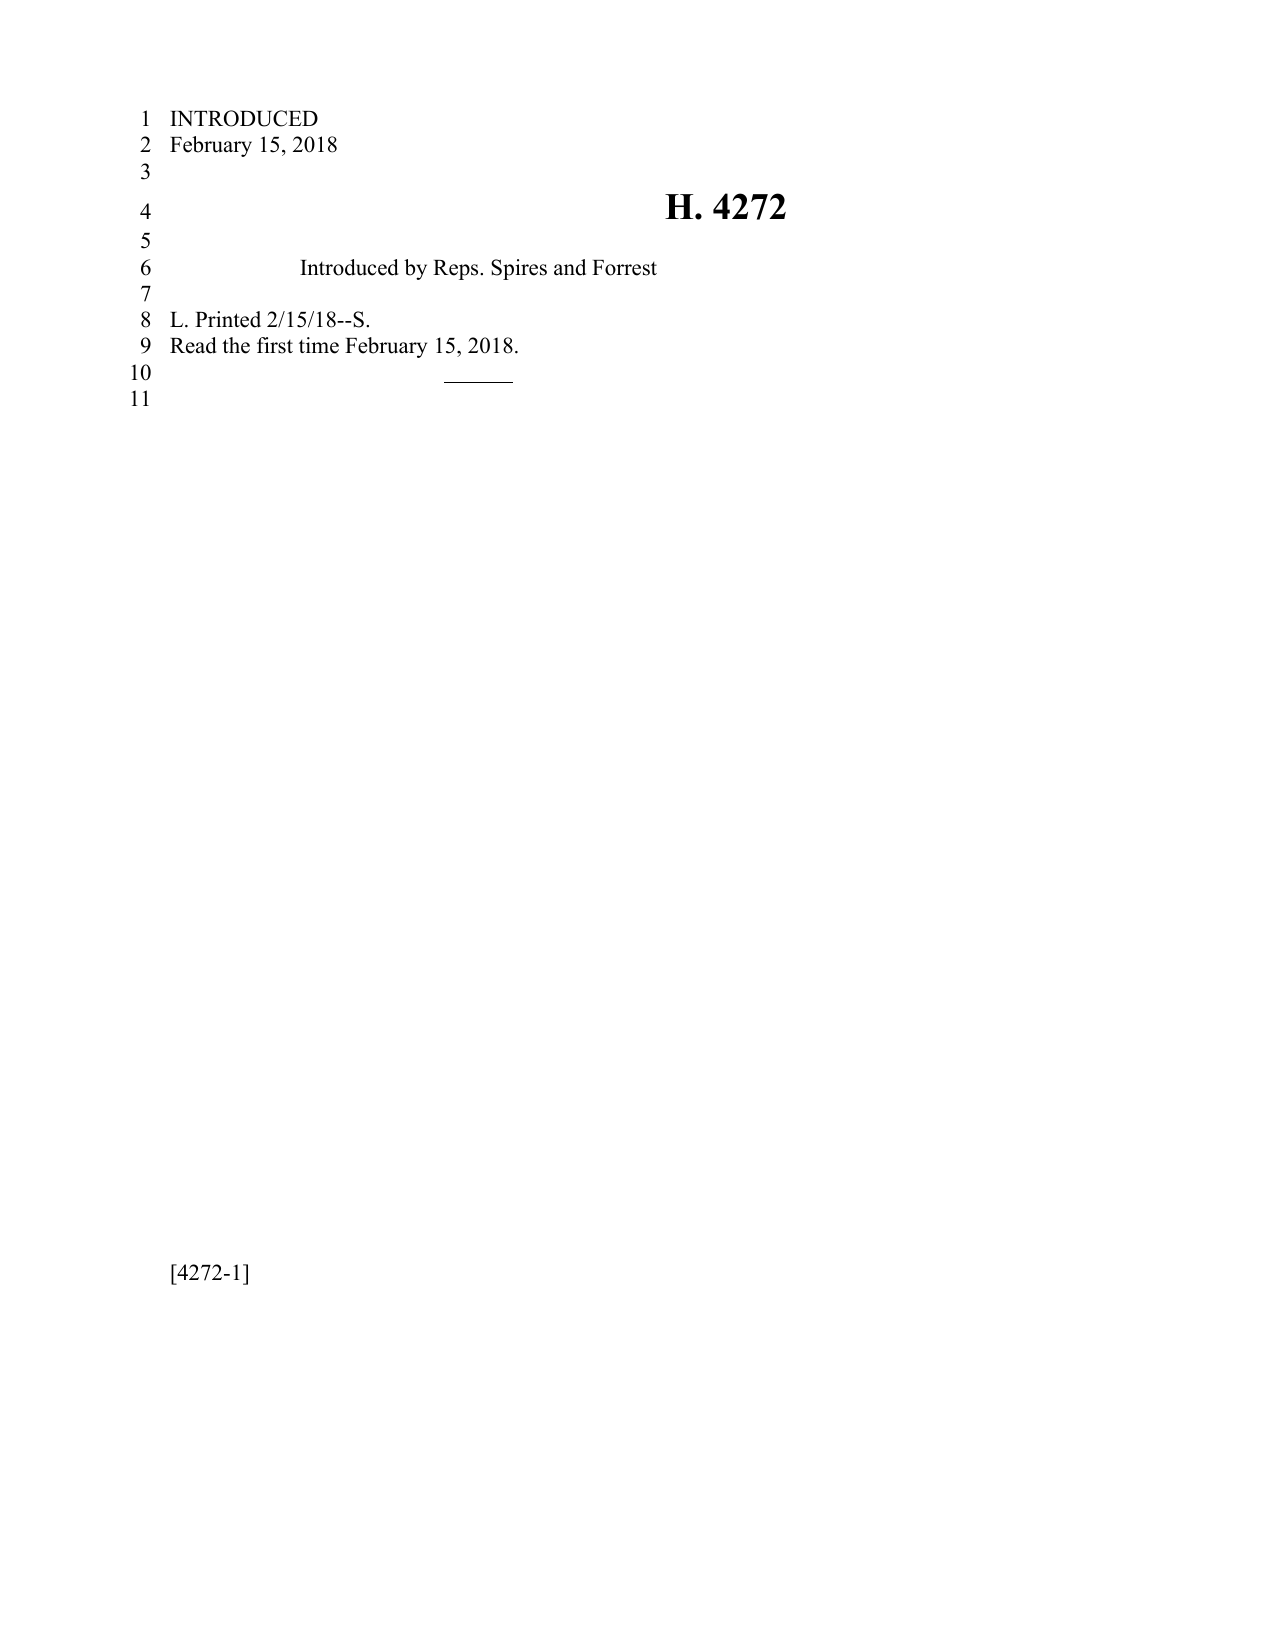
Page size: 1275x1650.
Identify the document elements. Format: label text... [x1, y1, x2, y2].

text INTRODUCED [169, 105, 787, 131]
text Read the first time February 15, 2018. [169, 333, 787, 359]
text Introduced by Reps. Spires and Forrest [169, 253, 787, 280]
text H. 4272 [169, 184, 787, 227]
text February 15, 2018 [169, 131, 787, 158]
text L. Printed 2/15/18--S. [169, 306, 787, 333]
